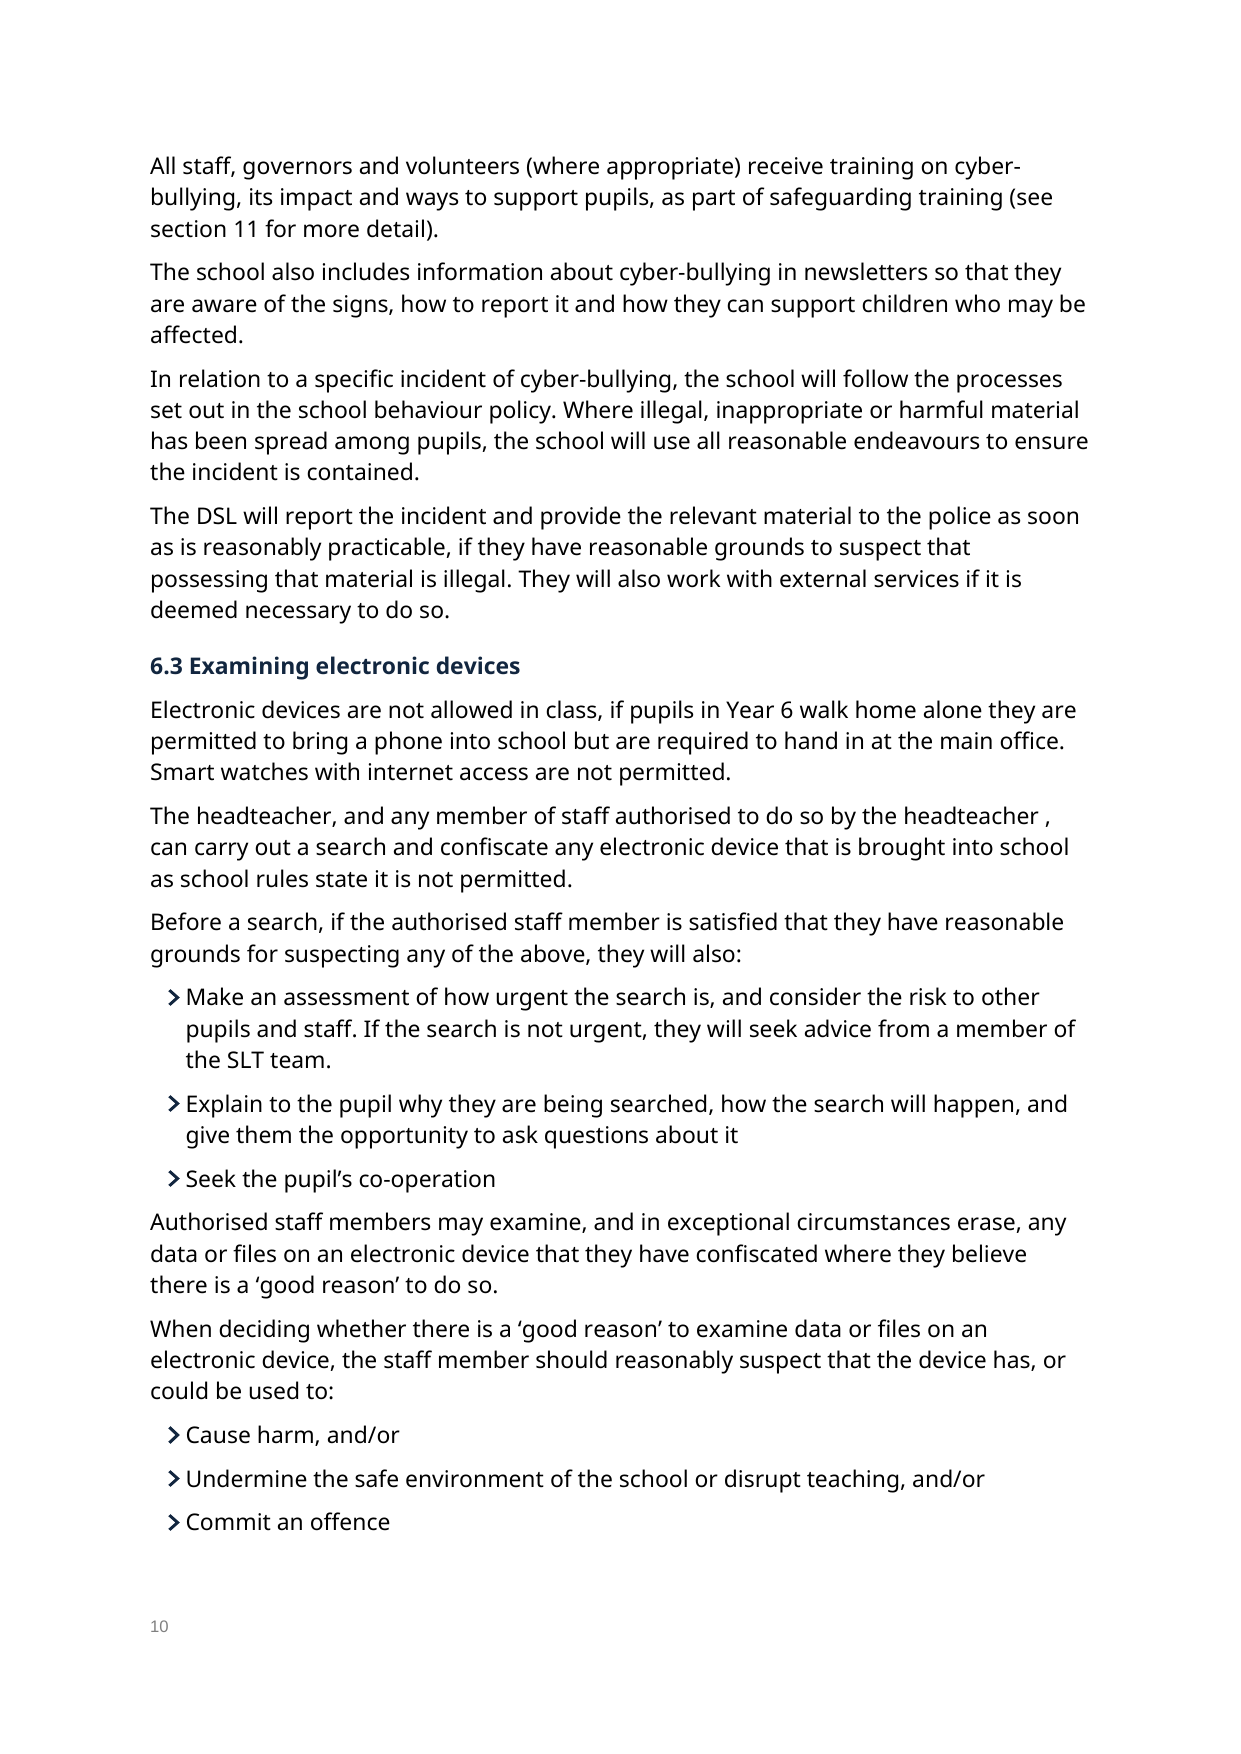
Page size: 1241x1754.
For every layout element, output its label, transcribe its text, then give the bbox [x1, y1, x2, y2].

text The DSL will report the incident and provide the relevant material to the police as soon as is reasonably practicable, if they have reasonable grounds to suspect that possessing that material is illegal. They will also work with external services if it is deemed necessary to do so. [150, 500, 1090, 625]
text The headteacher, and any member of staff authorised to do so by the headteacher , can carry out a search and confiscate any electronic device that is brought into school as school rules state it is not permitted. [150, 800, 1090, 894]
picture [168, 1095, 180, 1112]
text Cause harm, and/or [168, 1419, 1090, 1450]
picture [168, 1514, 180, 1531]
text Commit an offence [168, 1506, 1090, 1537]
text 6.3 Examining electronic devices [150, 650, 1090, 681]
text Seek the pupil’s co-operation [168, 1162, 1090, 1194]
text Explain to the pupil why they are being searched, how the search will happen, and give them the opportunity to ask questions about it [168, 1087, 1090, 1150]
text In relation to a specific incident of cyber-bullying, the school will follow the processes set out in the school behaviour policy. Where illegal, inappropriate or harmful material has been spread among pupils, the school will use all reasonable endeavours to ensure the incident is contained. [150, 362, 1090, 487]
picture [168, 1426, 180, 1444]
text Make an assessment of how urgent the search is, and consider the risk to other pupils and staff. If the search is not urgent, they will seek advice from a member of the SLT team. [168, 981, 1090, 1075]
text Electronic devices are not allowed in class, if pupils in Year 6 walk home alone they are permitted to bring a phone into school but are required to hand in at the main office. Smart watches with internet access are not permitted. [150, 694, 1090, 787]
text The school also includes information about cyber-bullying in newsletters so that they are aware of the signs, how to report it and how they can support children who may be affected. [150, 256, 1090, 350]
text All staff, governors and volunteers (where appropriate) receive training on cyber-bullying, its impact and ways to support pupils, as part of safeguarding training (see section 11 for more detail). [150, 150, 1090, 244]
picture [168, 1470, 180, 1487]
text When deciding whether there is a ‘good reason’ to examine data or files on an electronic device, the staff member should reasonably suspect that the device has, or could be used to: [150, 1312, 1090, 1406]
picture [168, 989, 180, 1006]
picture [168, 1170, 180, 1187]
text Authorised staff members may examine, and in exceptional circumstances erase, any data or files on an electronic device that they have confiscated where they believe there is a ‘good reason’ to do so. [150, 1206, 1090, 1300]
text Undermine the safe environment of the school or disrupt teaching, and/or [168, 1462, 1090, 1494]
text Before a search, if the authorised staff member is satisfied that they have reasonable grounds for suspecting any of the above, they will also: [150, 906, 1090, 969]
